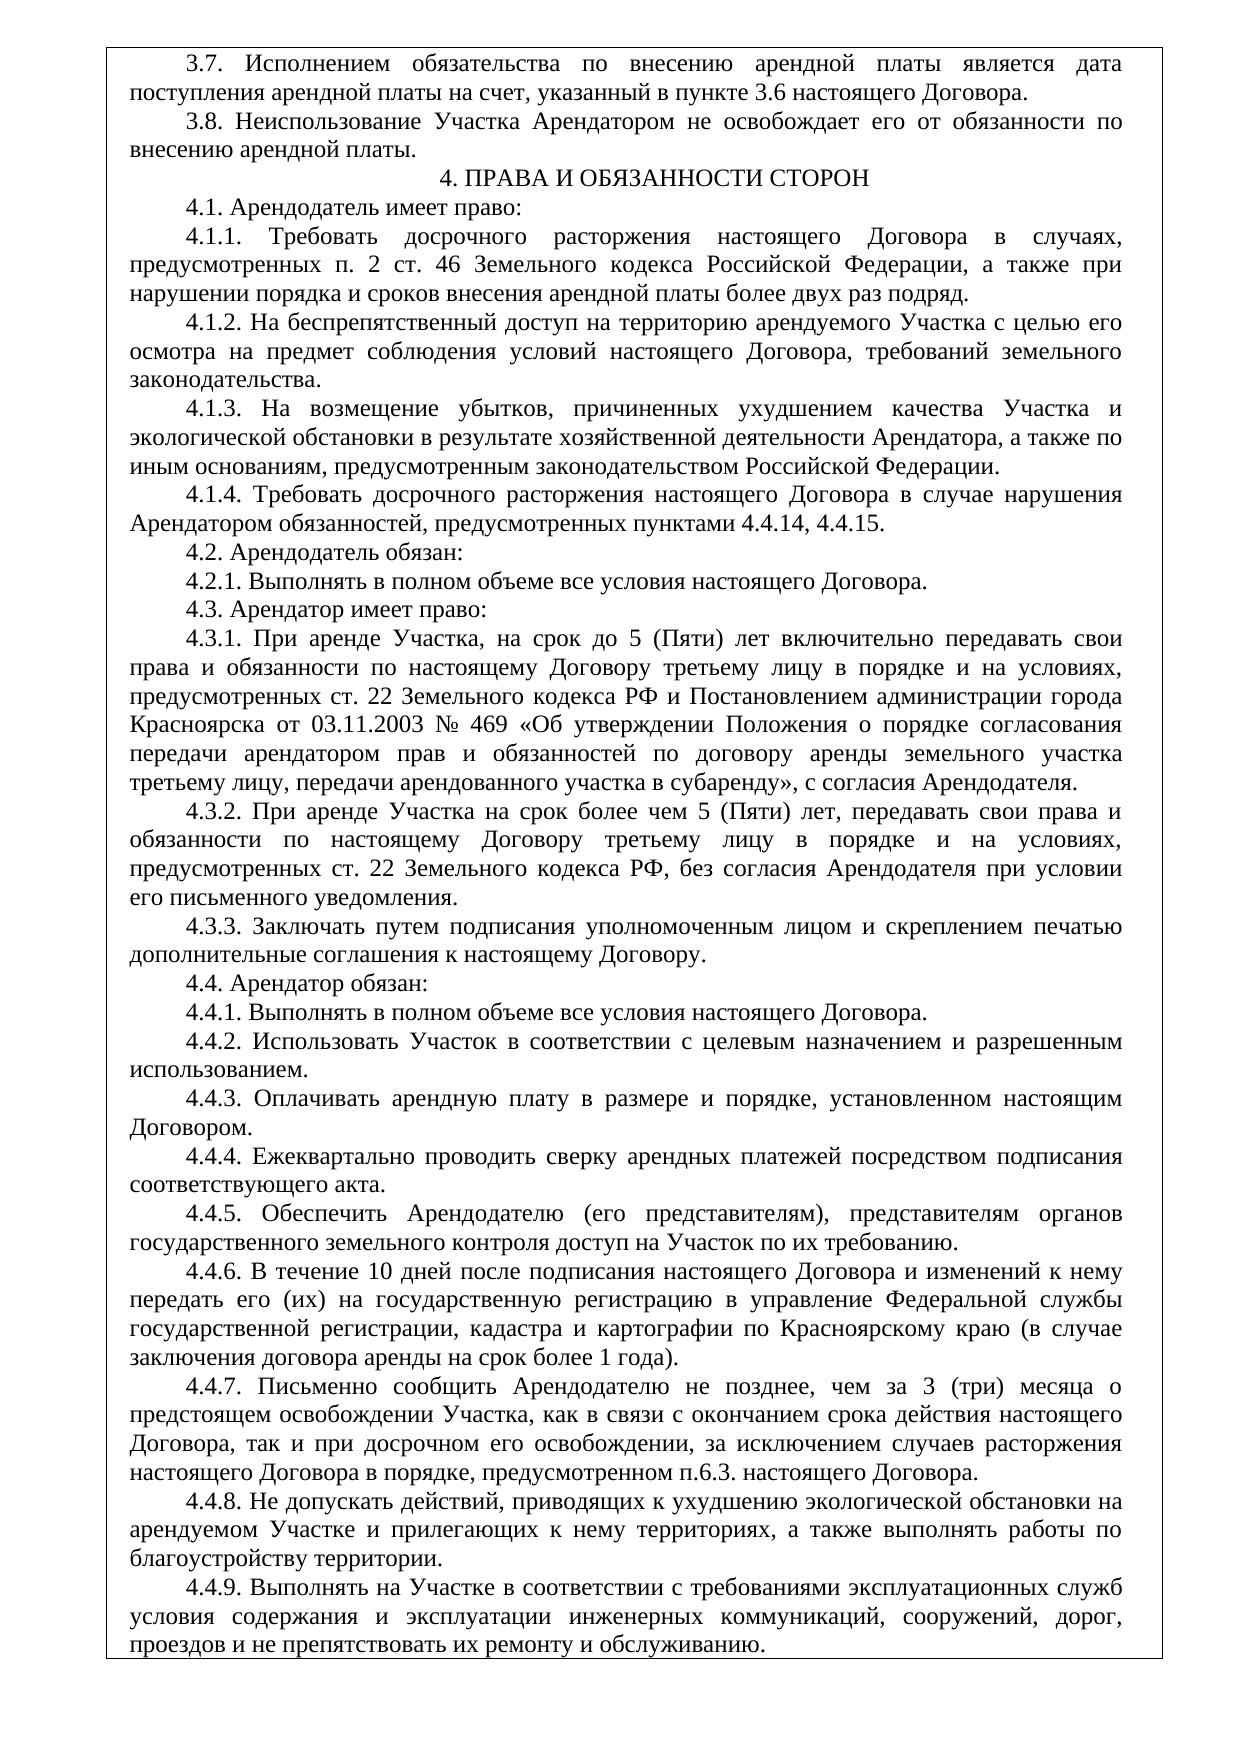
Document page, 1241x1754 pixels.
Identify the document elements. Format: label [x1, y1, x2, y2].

table_header [107, 48, 1162, 1658]
